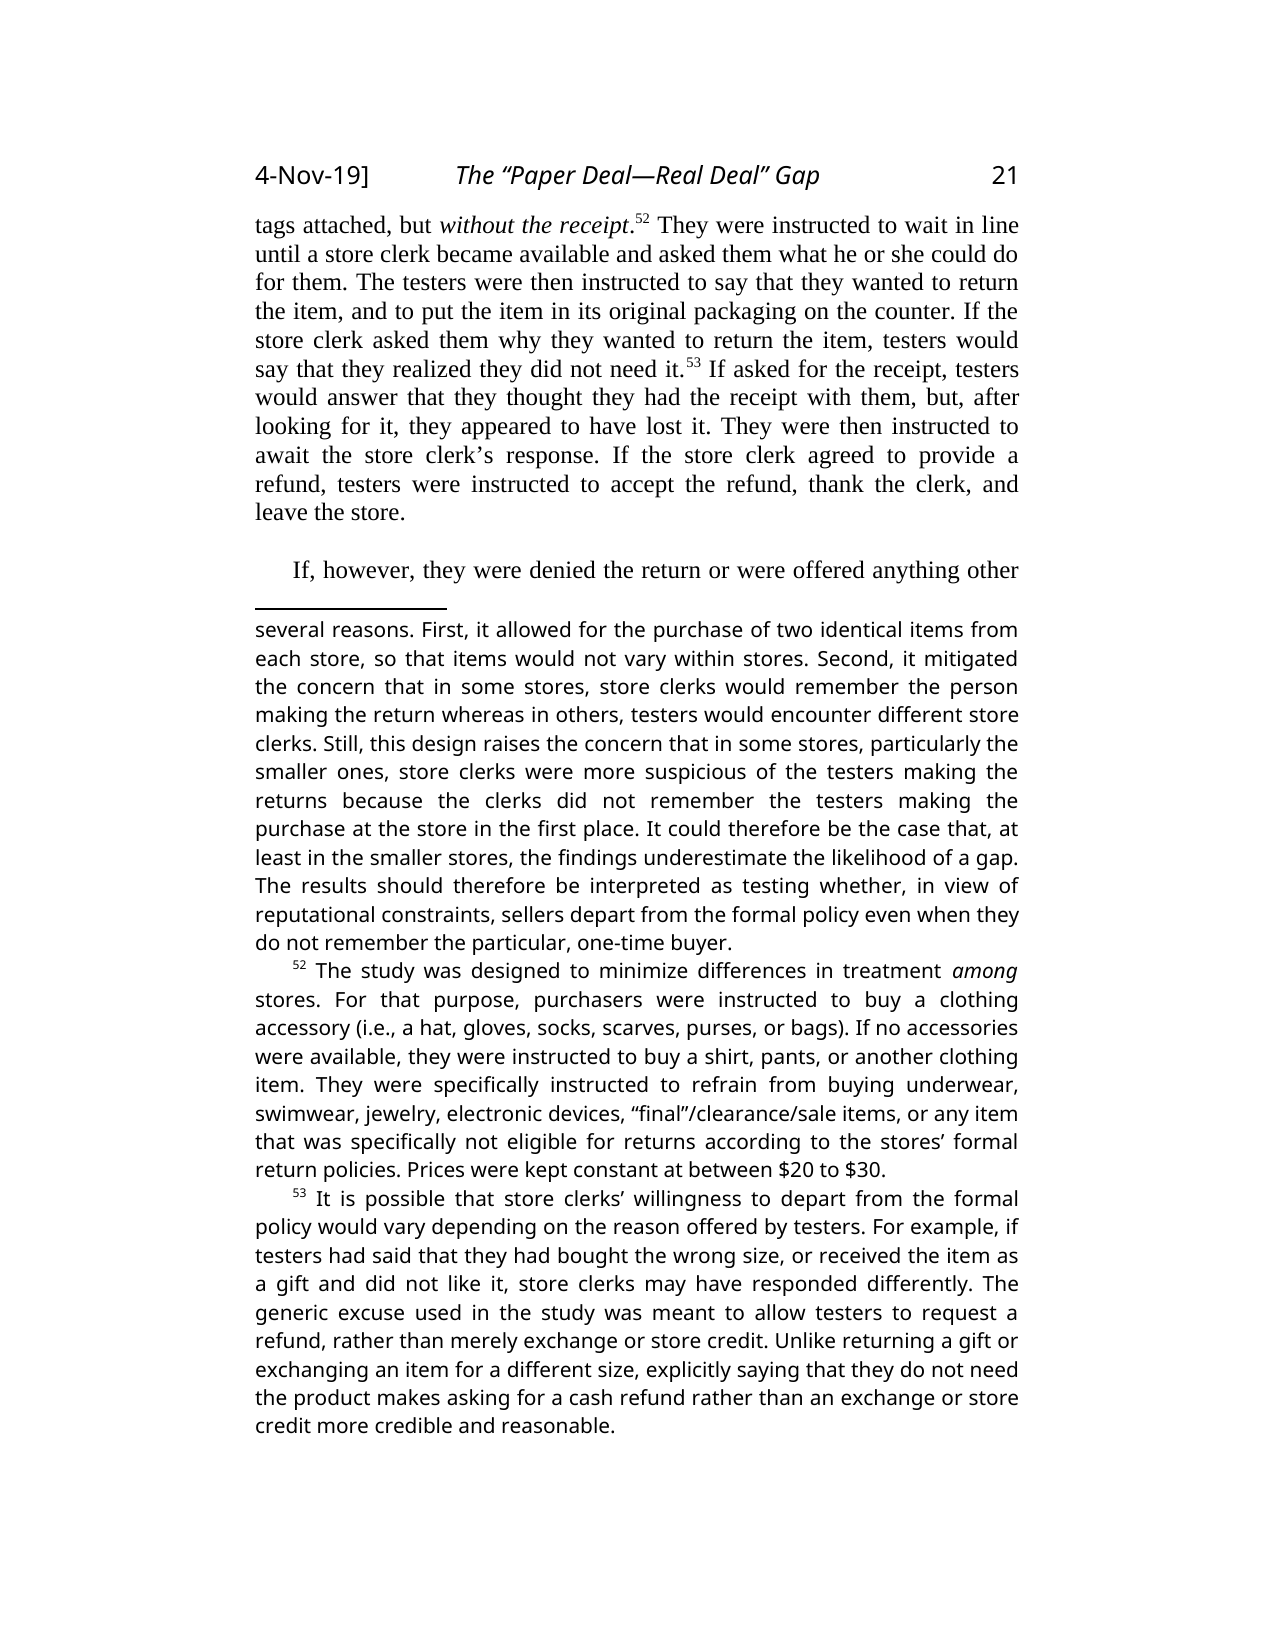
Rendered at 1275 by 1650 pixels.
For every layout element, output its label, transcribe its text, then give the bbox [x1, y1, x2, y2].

text In each store, testers attempted to return a clothing item that had been purchased in advance in its original packaging and condition, with tags attached, but without the receipt. They were instructed to wait in line until a store clerk became available and asked them what he or she could do for them. The testers were then instructed to say that they wanted to return the item, and to put the item in its original packaging on the counter. If the store clerk asked them why they wanted to return the item, testers would say that they realized they did not need it. If asked for the receipt, testers would answer that they thought they had the receipt with them, but, after looking for it, they appeared to have lost it. They were then instructed to await the store clerk’s response. If the store clerk agreed to provide a refund, testers were instructed to accept the refund, thank the clerk, and leave the store. [255, 210, 1020, 526]
